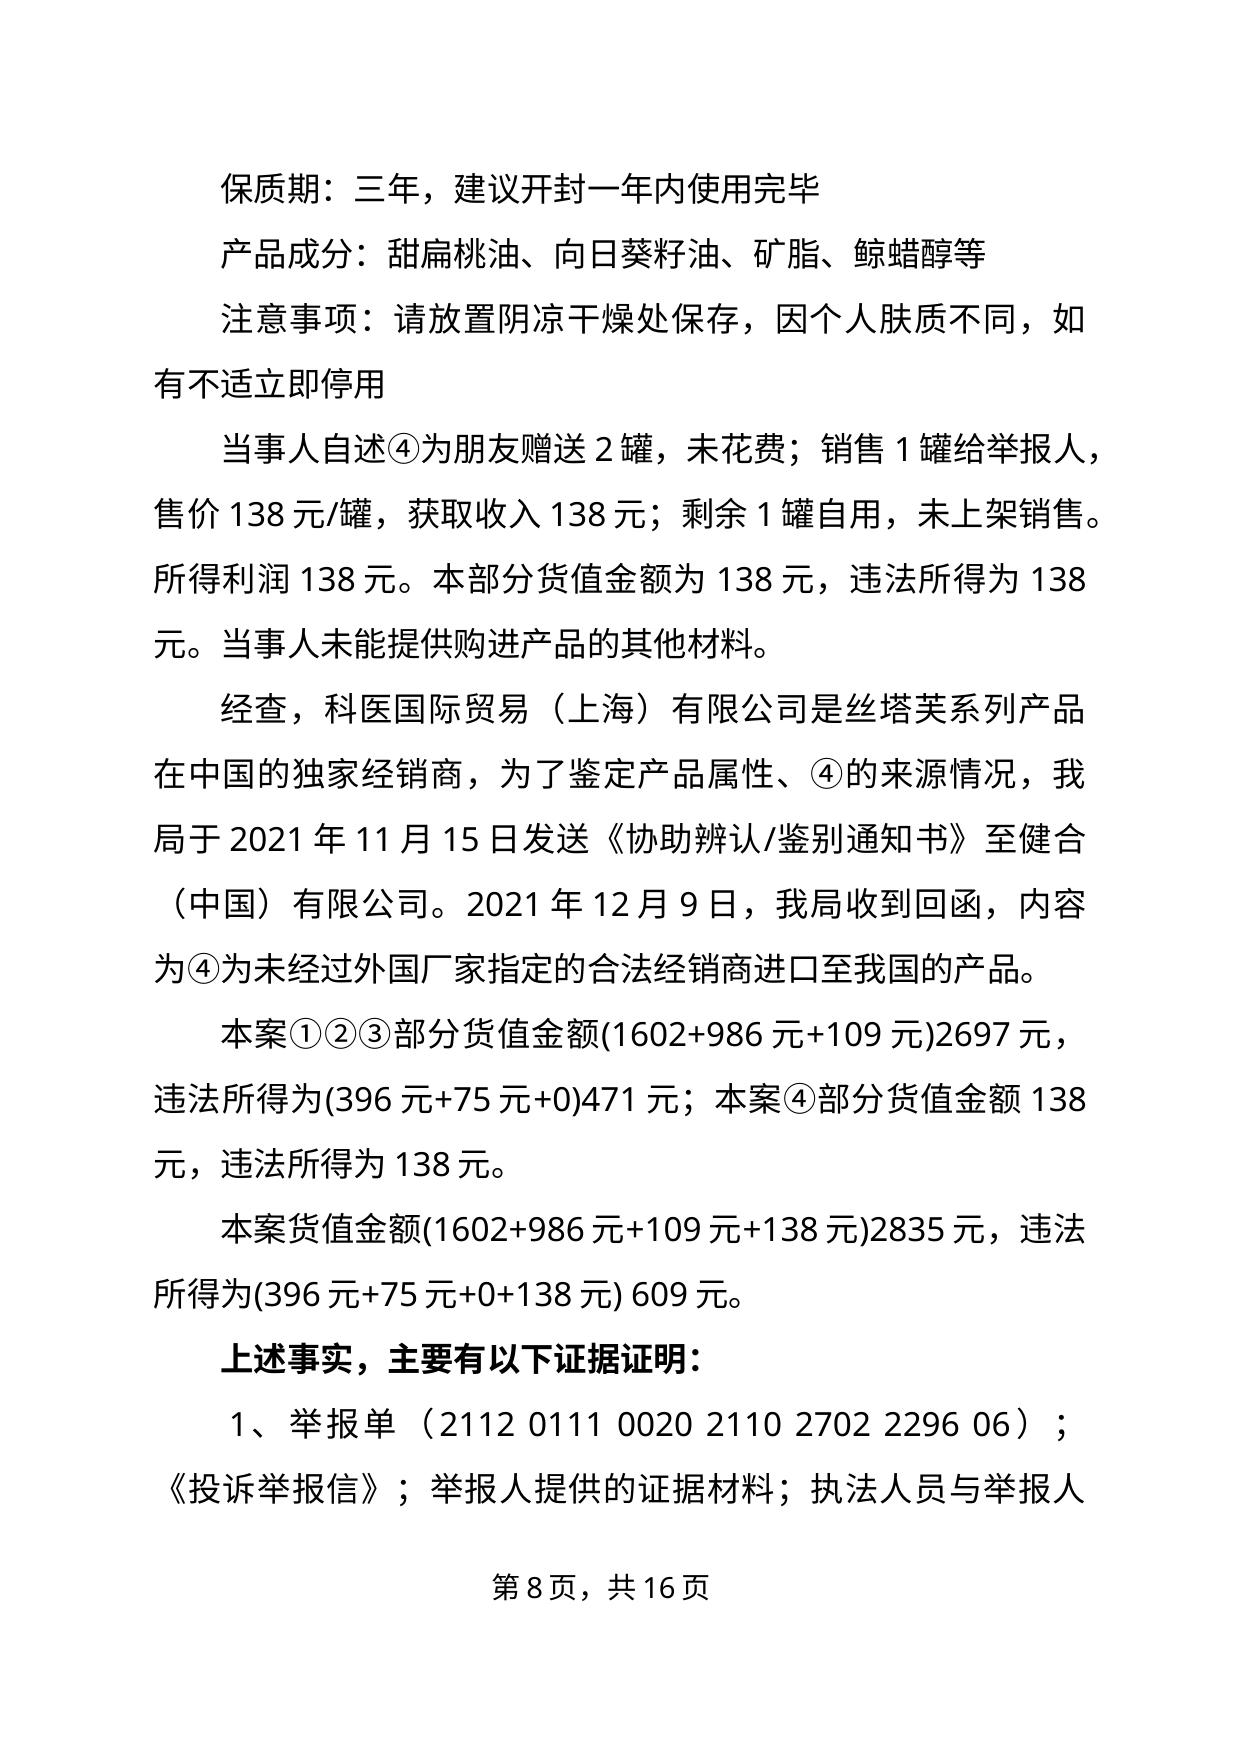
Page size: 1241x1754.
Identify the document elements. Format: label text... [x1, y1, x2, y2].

text 本案①②③部分货值金额(1602+986元+109元)2697元，违法所得为(396元+75元+0)471元；本案④部分货值金额138元，违法所得为138元。 [153, 1000, 1087, 1195]
text 产品成分：甜扁桃油、向日葵籽油、矿脂、鲸蜡醇等 [153, 220, 1087, 285]
text 保质期：三年，建议开封一年内使用完毕 [153, 155, 1087, 220]
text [153, 1390, 1087, 1520]
text 上述事实，主要有以下证据证明： [153, 1325, 1087, 1390]
text 当事人自述④为朋友赠送2罐，未花费；销售1罐给举报人，售价138元/罐，获取收入138元；剩余1罐自用，未上架销售。所得利润138元。本部分货值金额为138元，违法所得为138元。当事人未能提供购进产品的其他材料。 [153, 415, 1087, 675]
text 经查，科医国际贸易（上海）有限公司是丝塔芙系列产品在中国的独家经销商，为了鉴定产品属性、④的来源情况，我局于2021年11月15日发送《协助辨认/鉴别通知书》至健合（中国）有限公司。2021年12月9日，我局收到回函，内容为④为未经过外国厂家指定的合法经销商进口至我国的产品。 [153, 675, 1087, 1000]
text 注意事项：请放置阴凉干燥处保存，因个人肤质不同，如有不适立即停用 [153, 285, 1087, 415]
text 本案货值金额(1602+986元+109元+138元)2835元，违法所得为(396元+75元+0+138元) 609元。 [153, 1195, 1087, 1325]
